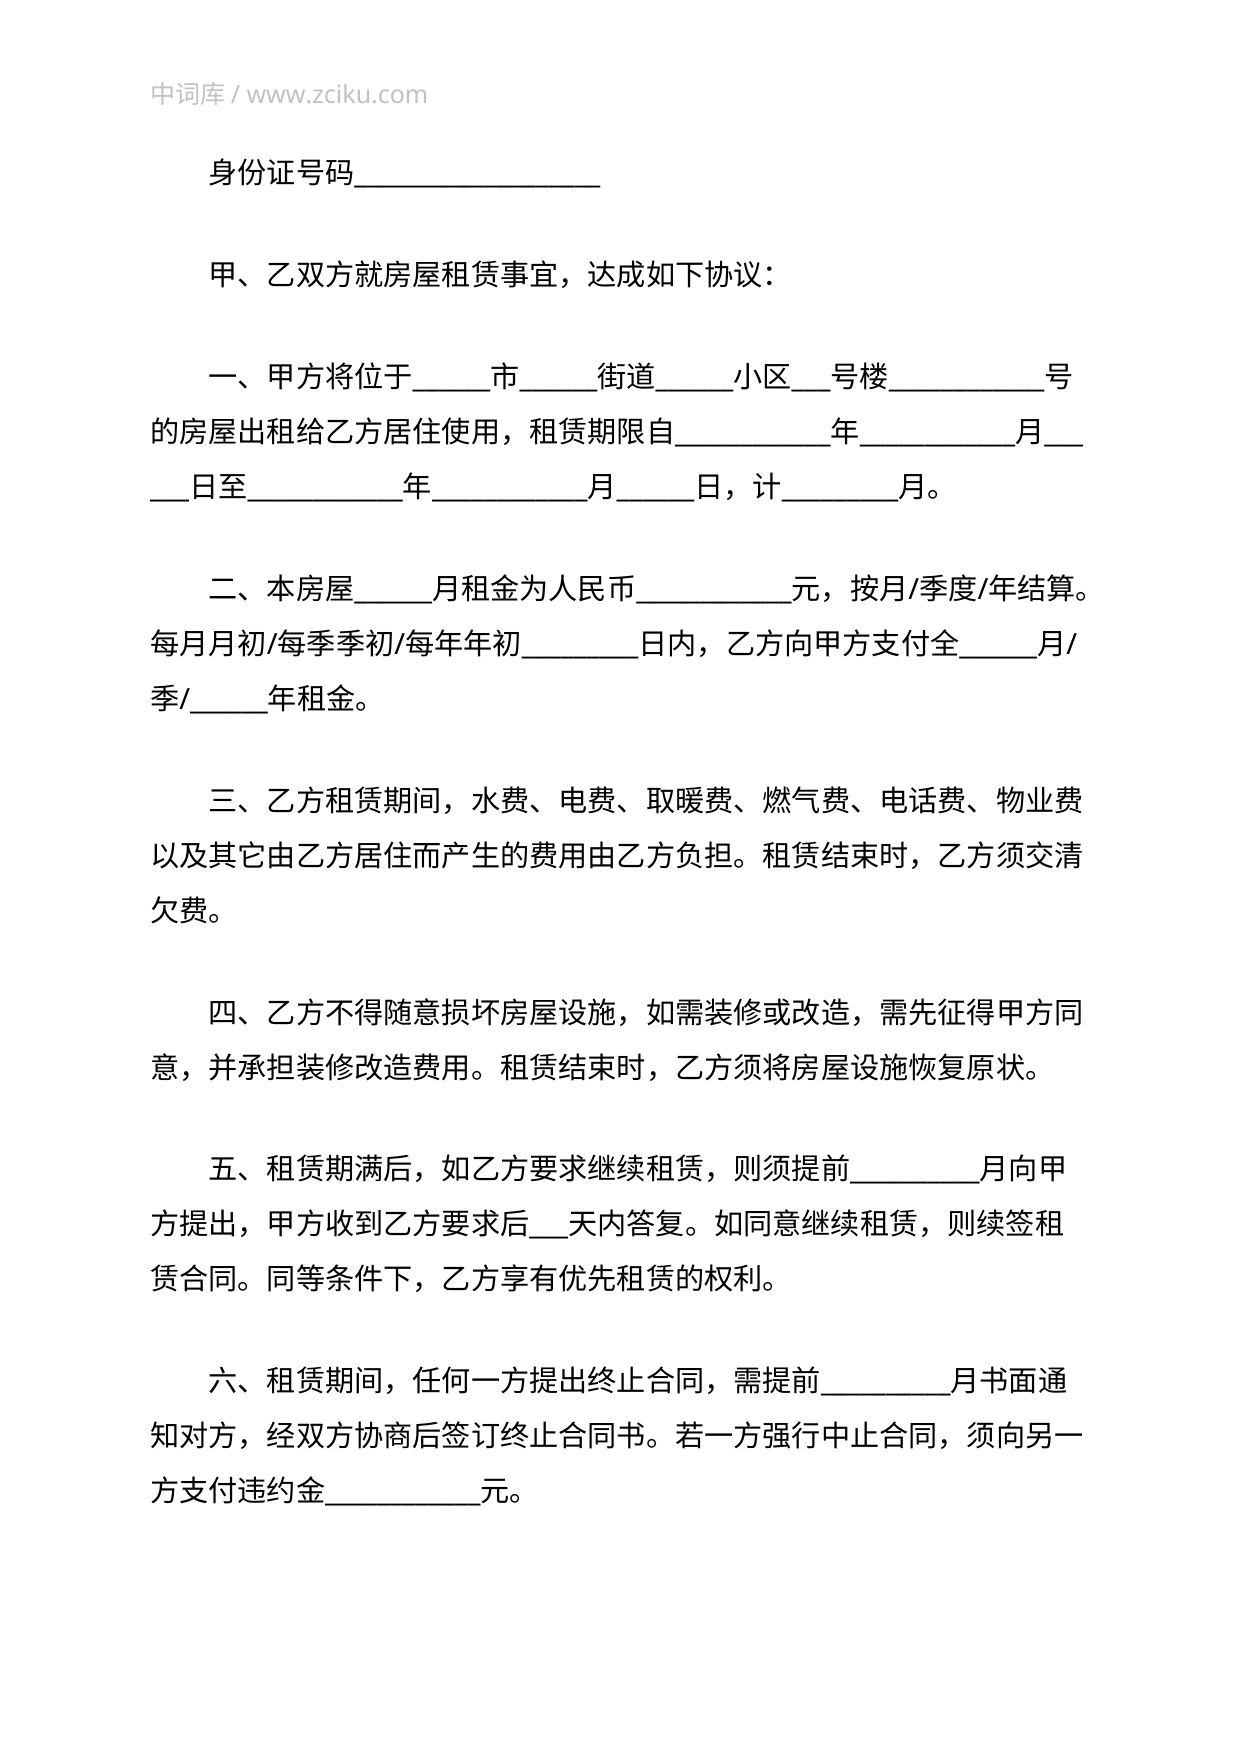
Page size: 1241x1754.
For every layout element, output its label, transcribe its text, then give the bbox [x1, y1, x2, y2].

text 甲、乙双方就房屋租赁事宜，达成如下协议： [150, 252, 1090, 294]
text 三、乙方租赁期间，水费、电费、取暖费、燃气费、电话费、物业费以及其它由乙方居住而产生的费用由乙方负担。租赁结束时，乙方须交清欠费。 [150, 778, 1090, 930]
text 二、本房屋______月租金为人民币____________元，按月/季度/年结算。每月月初/每季季初/每年年初_________日内，乙方向甲方支付全______月/季/______年租金。 [150, 566, 1090, 718]
text 六、租赁期间，任何一方提出终止合同，需提前__________月书面通知对方，经双方协商后签订终止合同书。若一方强行中止合同，须向另一方支付违约金____________元。 [150, 1358, 1090, 1510]
text 五、租赁期满后，如乙方要求继续租赁，则须提前__________月向甲方提出，甲方收到乙方要求后___天内答复。如同意继续租赁，则续签租赁合同。同等条件下，乙方享有优先租赁的权利。 [150, 1146, 1090, 1298]
text 身份证号码___________________ [150, 150, 1090, 192]
text 四、乙方不得随意损坏房屋设施，如需装修或改造，需先征得甲方同意，并承担装修改造费用。租赁结束时，乙方须将房屋设施恢复原状。 [150, 989, 1090, 1086]
text 一、甲方将位于______市______街道______小区___号楼____________号的房屋出租给乙方居住使用，租赁期限自____________年____________月______日至____________年____________月______日，计_________月。 [150, 354, 1090, 506]
